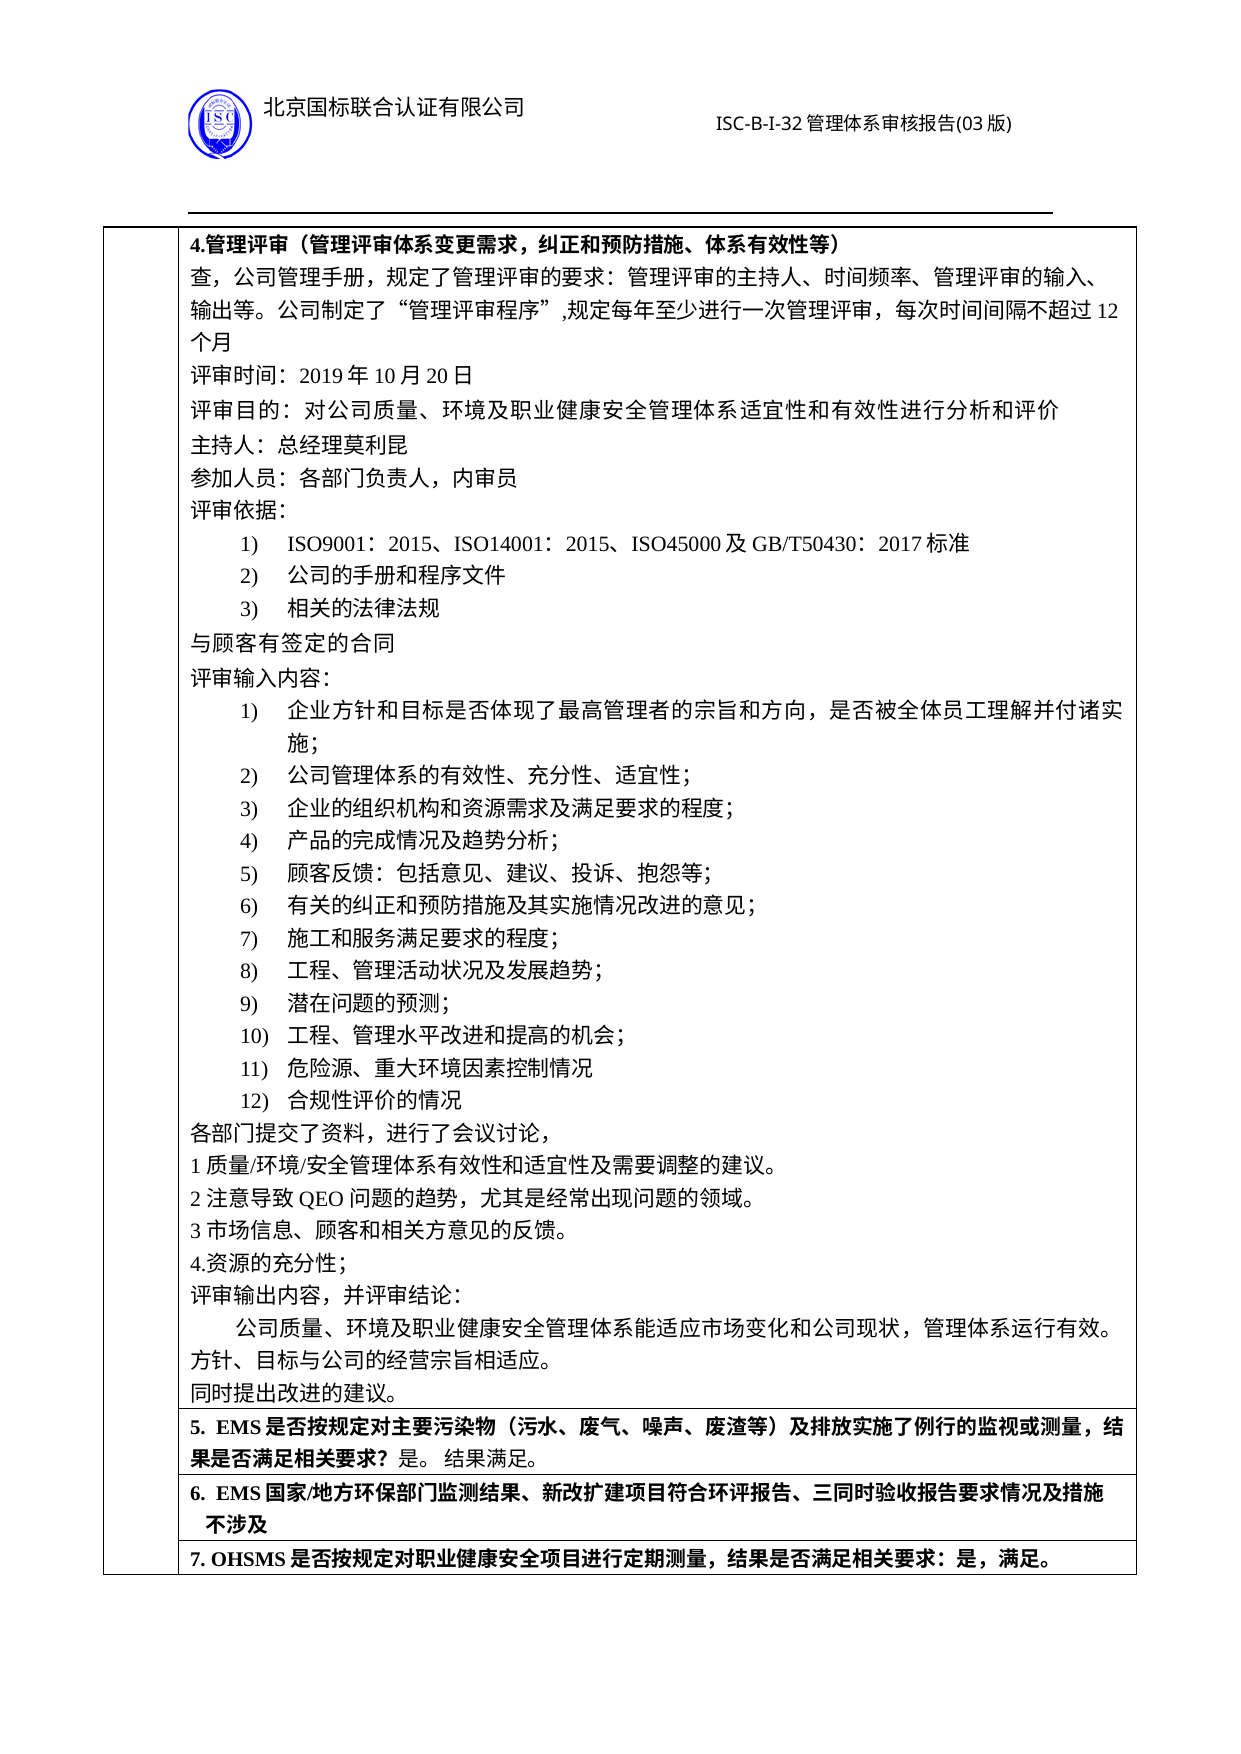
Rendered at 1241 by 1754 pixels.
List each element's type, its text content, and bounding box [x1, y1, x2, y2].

table_cell 6. EMS国家/地方环保部门监测结果、新改扩建项目符合环评报告、三同时验收报告要求情况及措施 不涉及 [179, 1475, 1136, 1540]
table_cell 7. OHSMS是否按规定对职业健康安全项目进行定期测量，结果是否满足相关要求：是，满足。 [179, 1541, 1136, 1573]
table_cell 5. EMS是否按规定对主要污染物（污水、废气、噪声、废渣等）及排放实施了例行的监视或测量，结果是否满足相关要求？是。 结果满足。 [179, 1409, 1136, 1474]
table_cell 4.管理评审（管理评审体系变更需求，纠正和预防措施、体系有效性等） 查，公司管理手册，规定了管理评审的要求：管理评审的主持人、时间频率、管理评审的输入、输出等。公司制定了“管理评审程序”,规定每年至少进行一次管理评审，每次时间间隔不超过12个月 评审时间：2019年10月20日 评审目的：对公司质量、环境及职业健康安全管理体系适宜性和有效性进行分析和评价 主持人：总经理莫利昆 参加人员：各部门负责人，内审员 评审依据： ISO9001：2015、ISO14001：2015、ISO45000及GB/T50430：2017标准 公司的手册和程序文件 相关的法律法规 与顾客有签定的合同 评审输入内容： 企业方针和目标是否体现了最高管理者的宗旨和方向，是否被全体员工理解并付诸实施； 公司管理体系的有效性、充分性、适宜性； 企业的组织机构和资源需求及满足要求的程度； 产品的完成情况及趋势分析； 顾客反馈：包括意见、建议、投诉、抱怨等； 有关的纠正和预防措施及其实施情况改进的意见； 施工和服务满足要求的程度； 工程、管理活动状况及发展趋势； 潜在问题的预测； 工程、管理水平改进和提高的机会； 危险源、重大环境因素控制情况 合规性评价的情况 各部门提交了资料，进行了会议讨论， 1 质量/环境/安全管理体系有效性和适宜性及需要调整的建议。 2 注意导致 QEO 问题的趋势，尤其是经常出现问题的领域。 3 市场信息、顾客和相关方意见的反馈。 4.资源的充分性； 评审输出内容，并评审结论： 公司质量、环境及职业健康安全管理体系能适应市场变化和公司现状，管理体系运行有效。方针、目标与公司的经营宗旨相适应。 同时提出改进的建议。 [179, 228, 1136, 1408]
picture [187, 89, 253, 158]
